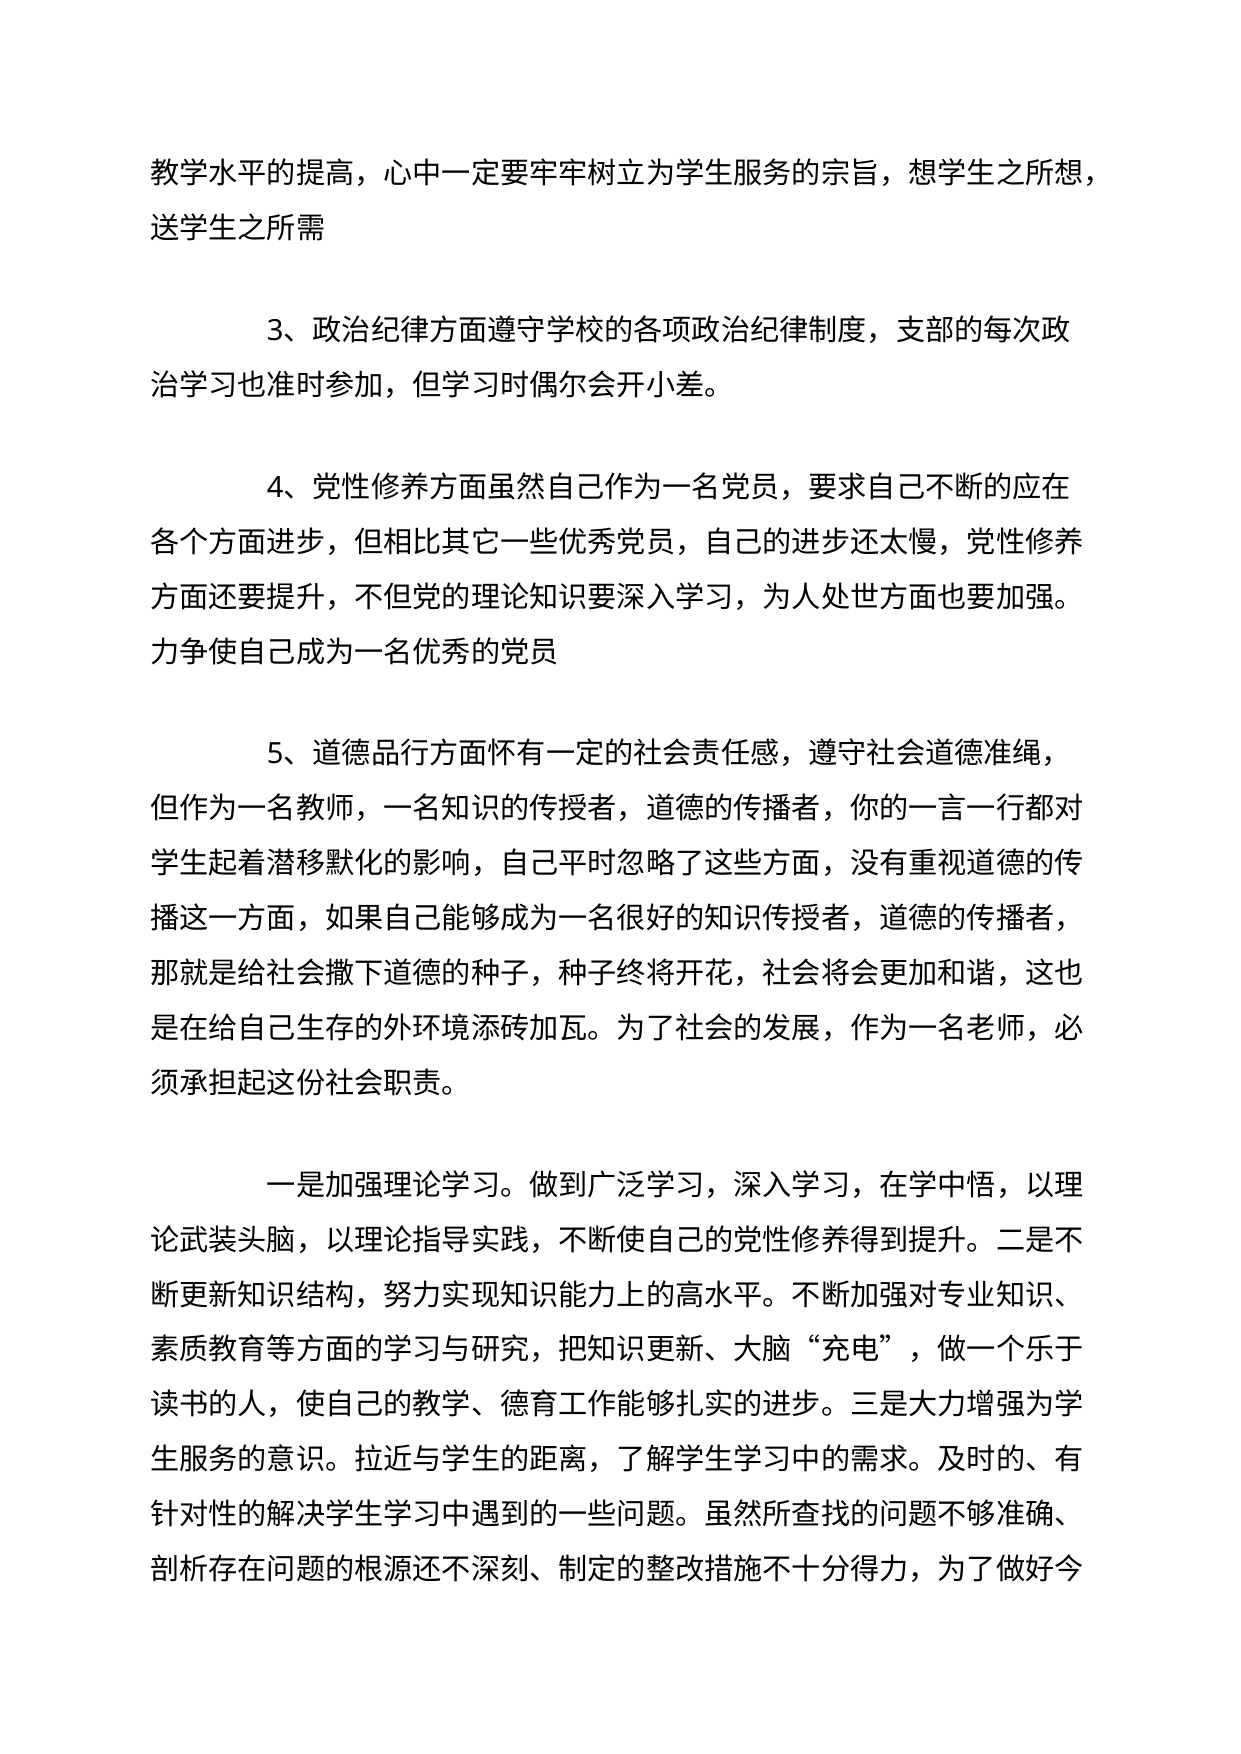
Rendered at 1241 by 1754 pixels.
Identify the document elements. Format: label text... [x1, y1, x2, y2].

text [150, 1161, 1090, 1588]
text 5、道德品行方面怀有一定的社会责任感，遵守社会道德准绳，但作为一名教师，一名知识的传授者，道德的传播者，你的一言一行都对学生起着潜移默化的影响，自己平时忽略了这些方面，没有重视道德的传播这一方面，如果自己能够成为一名很好的知识传授者，道德的传播者，那就是给社会撒下道德的种子，种子终将开花，社会将会更加和谐，这也是在给自己生存的外环境添砖加瓦。为了社会的发展，作为一名老师，必须承担起这份社会职责。 [150, 730, 1090, 1102]
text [150, 150, 1090, 247]
text 3、政治纪律方面遵守学校的各项政治纪律制度，支部的每次政治学习也准时参加，但学习时偶尔会开小差。 [150, 307, 1090, 404]
text 4、党性修养方面虽然自己作为一名党员，要求自己不断的应在各个方面进步，但相比其它一些优秀党员，自己的进步还太慢，党性修养方面还要提升，不但党的理论知识要深入学习，为人处世方面也要加强。力争使自己成为一名优秀的党员 [150, 463, 1090, 671]
